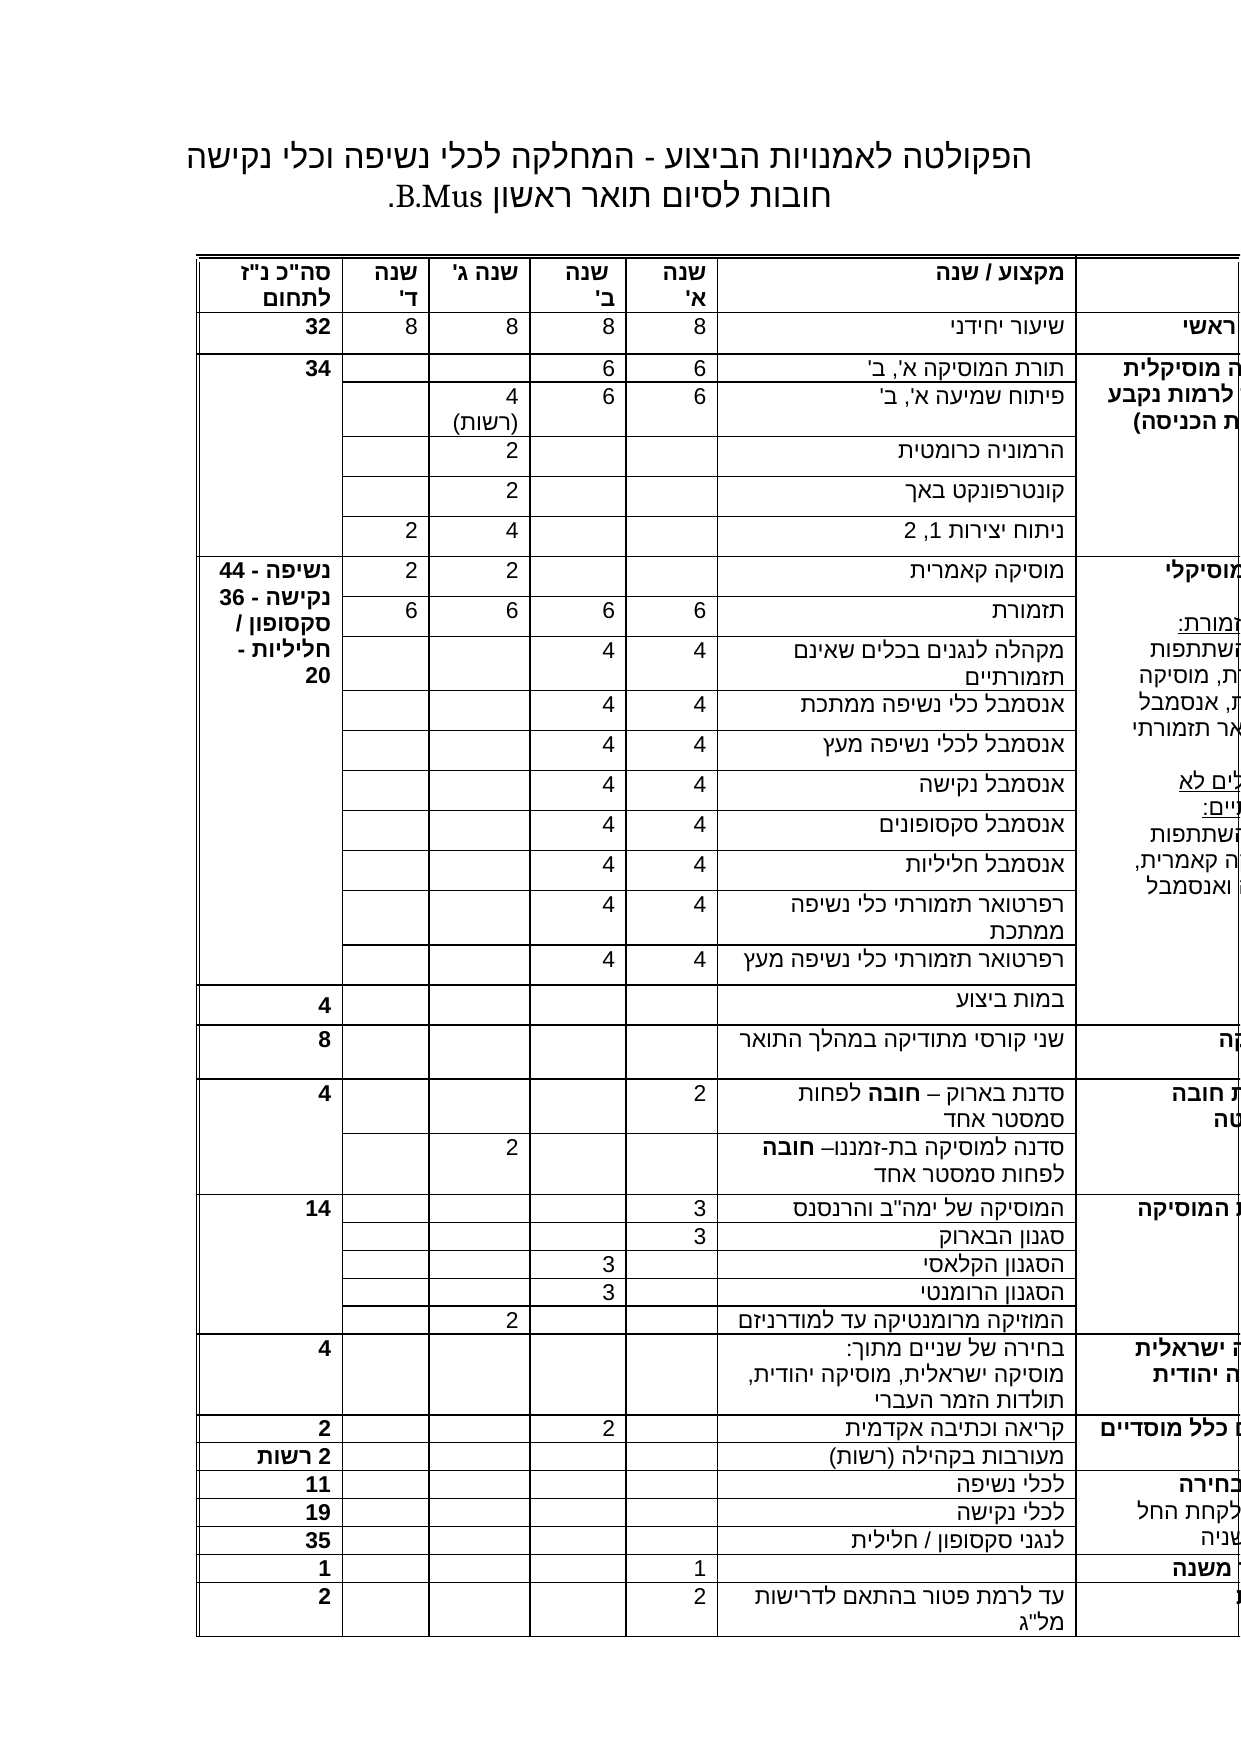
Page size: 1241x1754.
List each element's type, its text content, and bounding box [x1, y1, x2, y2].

table_header שנה א' [627, 259, 717, 311]
table_header [1077, 256, 1240, 311]
table_cell [343, 383, 428, 436]
table_cell [430, 1026, 529, 1078]
table_cell 3 [627, 1195, 717, 1222]
table_cell [531, 1307, 625, 1333]
table_cell 3 [627, 1223, 717, 1249]
table_cell 4 [627, 691, 717, 730]
table_cell [343, 1307, 428, 1333]
table_cell 6 [430, 597, 529, 636]
table_cell [627, 437, 717, 476]
table_cell [531, 1080, 625, 1133]
table_cell [531, 1471, 625, 1498]
table_cell [430, 771, 529, 810]
table_cell [531, 1335, 625, 1414]
table_cell מעורבות בקהילה (רשות) [718, 1443, 1075, 1470]
table_cell 6 [531, 355, 625, 381]
table_cell [343, 1223, 428, 1249]
table_cell לנגני סקסופון / חלילית [718, 1527, 1075, 1553]
table_cell [343, 1416, 428, 1442]
table_cell 2 [343, 557, 428, 596]
table_cell 32 [200, 313, 342, 353]
table_cell [343, 1499, 428, 1526]
table_cell לכלי נשיפה [718, 1471, 1075, 1498]
table_cell [343, 1335, 428, 1414]
table_cell [627, 1471, 717, 1498]
table_cell תולדות המוסיקה [1077, 1195, 1238, 1333]
table_cell 2 [430, 1134, 529, 1194]
table_cell [430, 1335, 529, 1414]
table_cell 6 [627, 597, 717, 636]
table_cell 2 [627, 1080, 717, 1133]
table_cell [531, 1583, 625, 1636]
table_cell אנסמבל חליליות [718, 851, 1075, 890]
table_cell 35 [200, 1527, 342, 1553]
table_cell אנסמבל כלי נשיפה ממתכת [718, 691, 1075, 730]
table_cell [430, 1443, 529, 1470]
table_cell 6 [627, 383, 717, 436]
table_cell פסנתר משנה [1077, 1555, 1238, 1581]
table_cell 8 [200, 1026, 342, 1078]
table_cell 2 [430, 1307, 529, 1333]
table_cell [531, 986, 625, 1024]
table_cell קונטרפונקט באך [718, 477, 1075, 516]
table_cell 6 [531, 383, 625, 436]
table_cell [430, 891, 529, 944]
table_cell [627, 1499, 717, 1526]
table_cell [430, 1555, 529, 1581]
table_cell [627, 557, 717, 596]
table_cell 4 [627, 946, 717, 984]
table_cell [343, 1471, 428, 1498]
table_cell [343, 477, 428, 516]
table_cell 6 [531, 597, 625, 636]
table_cell [430, 1499, 529, 1526]
table_cell קריאה וכתיבה אקדמית [718, 1416, 1075, 1442]
table_cell סדנת בארוק – חובה לפחות סמסטר אחד [718, 1080, 1075, 1133]
table_cell 8 [531, 313, 625, 353]
table_cell [531, 1555, 625, 1581]
table_header שנה ב' [531, 259, 625, 311]
table_cell מוסיקה קאמרית [718, 557, 1075, 596]
table_cell רפרטואר תזמורתי כלי נשיפה מעץ [718, 946, 1075, 984]
table_cell מתודיקה [1077, 1026, 1238, 1078]
table_cell 4 [430, 517, 529, 556]
table_cell לכלי נקישה [718, 1499, 1075, 1526]
table_cell אנסמבל סקסופונים [718, 811, 1075, 850]
table_cell אנסמבל לכלי נשיפה מעץ [718, 731, 1075, 770]
table_cell מוסיקה ישראלית ומוסיקה יהודית [1077, 1335, 1238, 1414]
table_cell [627, 1026, 717, 1078]
table_cell 4 [627, 637, 717, 690]
table_cell 2 [430, 557, 529, 596]
table_cell 2 [430, 437, 529, 476]
table_cell [343, 851, 428, 890]
table_cell הרמוניה כרומטית [718, 437, 1075, 476]
table_cell מקהלה לנגנים בכלים שאינם תזמורתיים [718, 637, 1075, 690]
table_cell 2 [627, 1583, 717, 1636]
table_cell [627, 1307, 717, 1333]
table_cell [531, 477, 625, 516]
table_cell [343, 1583, 428, 1636]
table_cell 1 [200, 1555, 342, 1581]
table_cell 2 [430, 477, 529, 516]
table_cell [343, 986, 428, 1024]
table_cell 4 [531, 851, 625, 890]
table_cell אנגלית [1077, 1583, 1238, 1636]
table_cell 4 [627, 891, 717, 944]
table_cell [531, 437, 625, 476]
table_cell [531, 1499, 625, 1526]
table_cell [430, 1527, 529, 1553]
table_cell [430, 1251, 529, 1277]
table_cell [627, 1251, 717, 1277]
table_cell תורת המוסיקה א', ב' [718, 355, 1075, 381]
table_cell 4 [627, 771, 717, 810]
table_cell [343, 1443, 428, 1470]
table_cell [430, 355, 529, 381]
table_cell אנסמבל נקישה [718, 771, 1075, 810]
table_cell [343, 1026, 428, 1078]
table_cell קורסים כלל מוסדיים [1077, 1416, 1238, 1470]
table_cell 4 (רשות) [430, 383, 529, 436]
table_cell בחירה של שניים מתוך: מוסיקה ישראלית, מוסיקה יהודית, תולדות הזמר העברי [718, 1335, 1075, 1414]
table_cell 4 [531, 691, 625, 730]
table_cell 4 [531, 891, 625, 944]
table_cell 2 [200, 1416, 342, 1442]
table_cell 2 [343, 517, 428, 556]
table_header סה"כ נ"ז לתחום [198, 258, 342, 311]
table_cell [343, 811, 428, 850]
table_cell 4 [627, 851, 717, 890]
table_cell 3 [531, 1279, 625, 1305]
table_cell הסגנון הרומנטי [718, 1279, 1075, 1305]
table_cell המוסיקה של ימה"ב והרנסנס [718, 1195, 1075, 1222]
table_cell ניתוח יצירות 1, 2 [718, 517, 1075, 556]
table_cell [531, 1443, 625, 1470]
table_cell 4 [531, 731, 625, 770]
table_cell [430, 946, 529, 984]
table_cell הסגנון הקלאסי [718, 1251, 1075, 1277]
table_cell 14 [200, 1195, 342, 1333]
table_cell 8 [343, 313, 428, 353]
table_cell 4 [200, 986, 342, 1024]
table_cell [430, 851, 529, 890]
table_cell 2 [531, 1416, 625, 1442]
table_cell [430, 811, 529, 850]
table_cell 34 [200, 355, 342, 556]
table_cell תזמורת [718, 597, 1075, 636]
table_cell תיאוריה מוסיקלית (השיוך לרמות נקבע בבחינות הכניסה) [1077, 355, 1238, 556]
table_cell [627, 517, 717, 556]
table_header שנה ג' [430, 259, 529, 311]
table_cell סגנון הבארוק [718, 1223, 1075, 1249]
table_cell [430, 1416, 529, 1442]
table_cell [343, 1527, 428, 1553]
table_cell [627, 1443, 717, 1470]
table_cell 4 [200, 1335, 342, 1414]
table_cell 4 [627, 731, 717, 770]
table_cell 4 [531, 637, 625, 690]
table_cell שני קורסי מתודיקה במהלך התואר [718, 1026, 1075, 1078]
table_cell [343, 1195, 428, 1222]
table_cell [531, 557, 625, 596]
table_cell [430, 1279, 529, 1305]
table_cell [627, 1134, 717, 1194]
table_cell רפרטואר תזמורתי כלי נשיפה ממתכת [718, 891, 1075, 944]
table_cell [430, 1223, 529, 1249]
table_cell ביצוע מוסיקלי לנגני תזמורת: חובת השתתפות בתזמורת, מוסיקה קאמרית, אנסמבל ורפרטואר תזמורתי לנגני כלים לא תזמורתיים: חובת השתתפות במוסיקה קאמרית, מקהלה ואנסמבל [1077, 557, 1238, 1024]
table_cell [627, 1527, 717, 1553]
table_cell [343, 1134, 428, 1194]
table_cell המוזיקה מרומנטיקה עד למודרניזם [718, 1307, 1075, 1333]
table_cell סדנאות חובה בפקולטה [1077, 1080, 1238, 1194]
table_cell [343, 355, 428, 381]
table_cell [627, 1279, 717, 1305]
table_cell 3 [531, 1251, 625, 1277]
table_cell 4 [200, 1080, 342, 1194]
table_cell [718, 1555, 1075, 1581]
table_cell [343, 1555, 428, 1581]
table_cell שיעור יחידני [718, 313, 1075, 353]
table_cell [343, 1279, 428, 1305]
table_cell נשיפה - 44 נקישה - 36 סקסופון / חליליות - 20 [200, 557, 342, 984]
table_cell 2 רשות [200, 1443, 342, 1470]
table_cell [343, 1251, 428, 1277]
table_cell 8 [430, 313, 529, 353]
table_cell [627, 1335, 717, 1414]
table_cell 4 [531, 946, 625, 984]
table_cell 11 [200, 1471, 342, 1498]
table_cell 4 [531, 811, 625, 850]
table_cell 8 [627, 313, 717, 353]
table_cell [343, 771, 428, 810]
table_cell [531, 1527, 625, 1553]
table_cell [430, 637, 529, 690]
table_cell [531, 1223, 625, 1249]
table_cell [531, 1195, 625, 1222]
table_cell 4 [627, 811, 717, 850]
table_cell [430, 1471, 529, 1498]
subtitle הפקולטה לאמנויות הביצוע - המחלקה לכלי נשיפה וכלי נקישה חובות לסיום תואר ראשון B.Mus. [112, 137, 1106, 254]
table_cell [343, 731, 428, 770]
table_cell [531, 517, 625, 556]
table_cell [343, 1080, 428, 1133]
table_cell 2 [200, 1583, 342, 1636]
table_cell [430, 986, 529, 1024]
table_cell [627, 1416, 717, 1442]
table_cell [531, 1134, 625, 1194]
table_cell [430, 691, 529, 730]
table_cell סדנה למוסיקה בת-זמננו– חובה לפחות סמסטר אחד [718, 1134, 1075, 1194]
table_cell [343, 891, 428, 944]
table_cell [627, 986, 717, 1024]
table_cell קורסי בחירה מומלץ לקחת החל משנה שניה [1077, 1471, 1238, 1553]
table_cell [627, 477, 717, 516]
table_cell [343, 691, 428, 730]
table_cell 6 [627, 355, 717, 381]
table_cell [430, 1195, 529, 1222]
table_cell 6 [343, 597, 428, 636]
table_cell מקצוע ראשי [1077, 313, 1238, 353]
table_header שנה ד' [343, 259, 428, 311]
table_cell [343, 637, 428, 690]
table_cell עד לרמת פטור בהתאם לדרישות מל"ג [718, 1583, 1075, 1636]
table_cell 4 [531, 771, 625, 810]
table_cell [430, 1080, 529, 1133]
table_cell [343, 437, 428, 476]
table_cell [343, 946, 428, 984]
table_cell [430, 1583, 529, 1636]
table_cell [430, 731, 529, 770]
table_cell במות ביצוע [718, 986, 1075, 1024]
table_cell 1 [627, 1555, 717, 1581]
table_cell פיתוח שמיעה א', ב' [718, 383, 1075, 436]
table_cell 19 [200, 1499, 342, 1526]
table_cell [531, 1026, 625, 1078]
table_header מקצוע / שנה [718, 259, 1075, 311]
